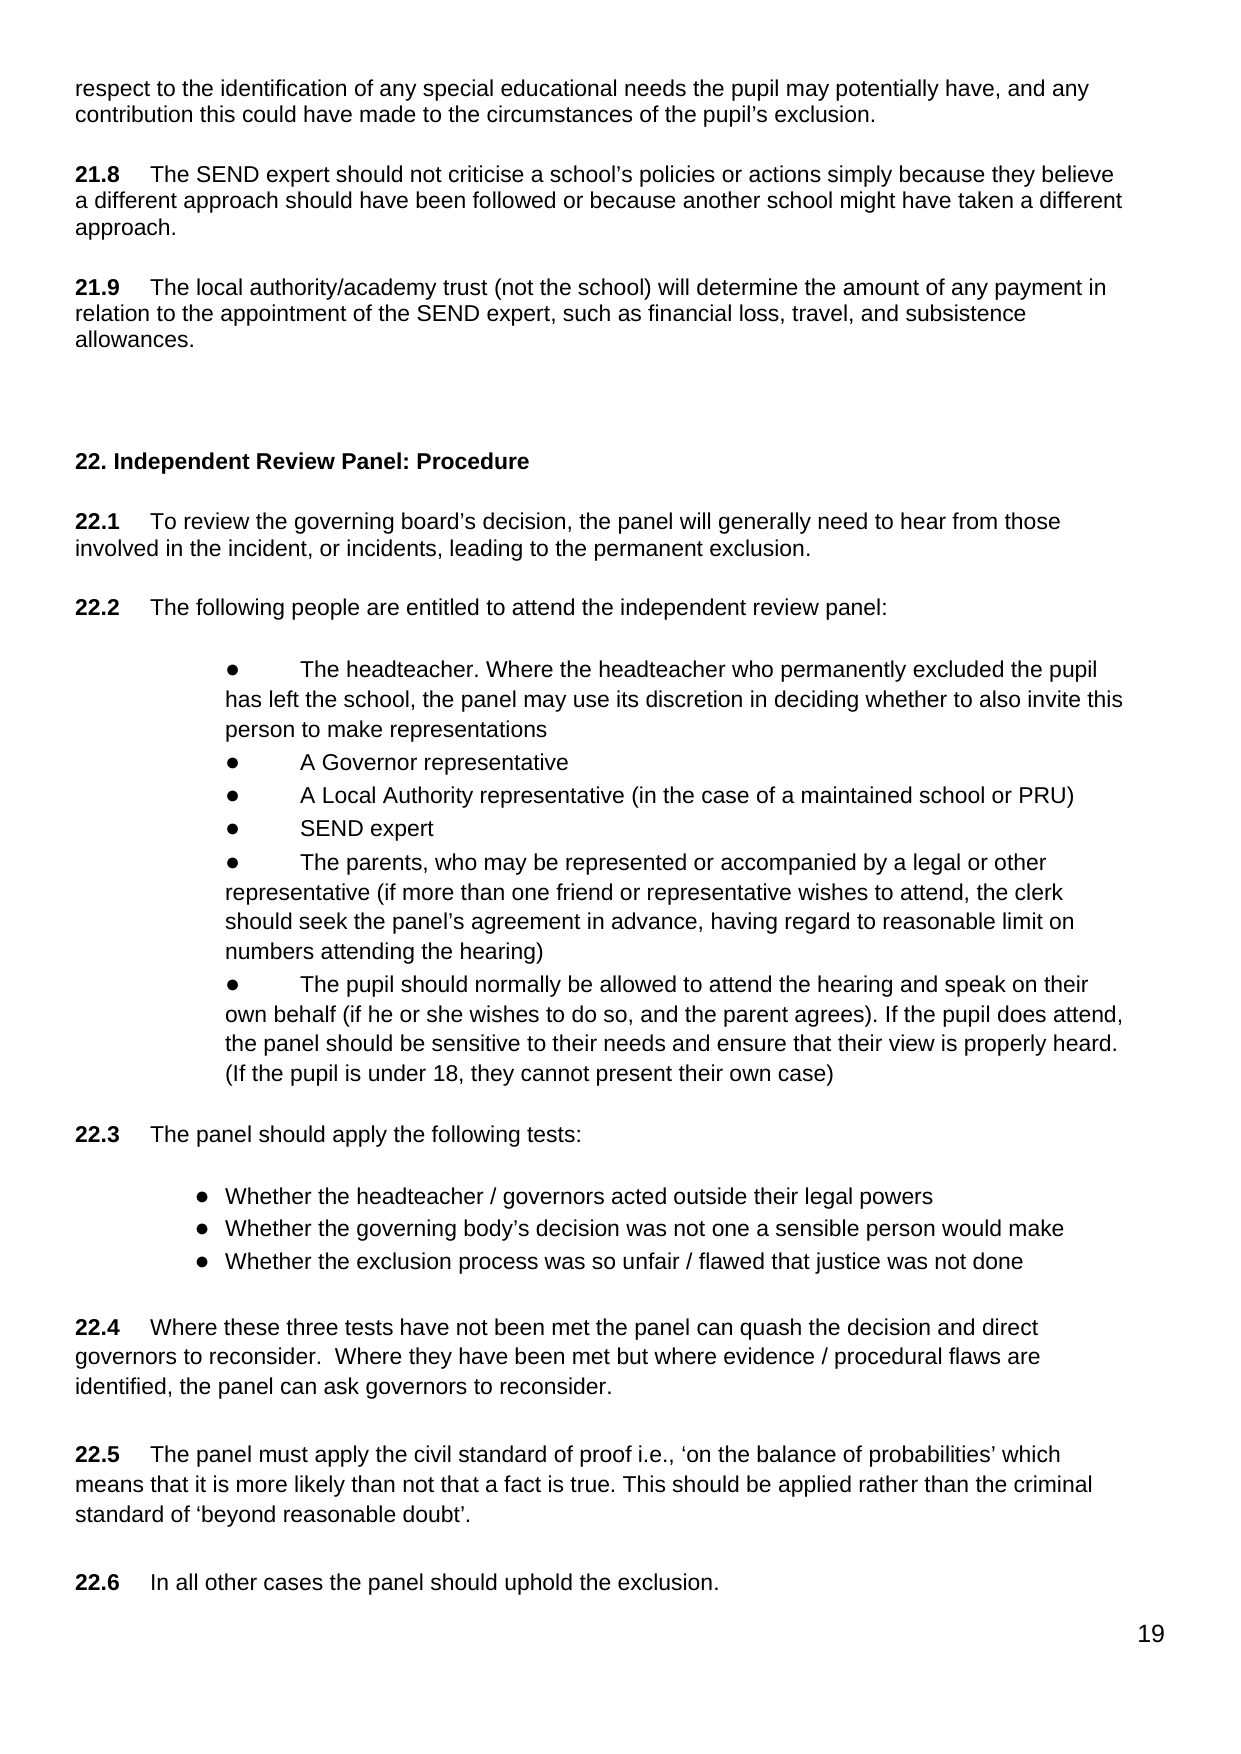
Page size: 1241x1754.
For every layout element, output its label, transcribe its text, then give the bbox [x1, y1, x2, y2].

text 22.1 To review the governing board’s decision, the panel will generally need to hear from those involved in the incident, or incidents, leading to the permanent exclusion. [75, 508, 1129, 561]
text 21.9 The local authority/academy trust (not the school) will determine the amount of any payment in relation to the appointment of the SEND expert, such as financial loss, travel, and subsistence allowances. [75, 274, 1129, 353]
text 22.6 In all other cases the panel should uphold the exclusion. [75, 1569, 1129, 1596]
list A Governor representative [225, 746, 1129, 775]
list Whether the governing body’s decision was not one a sensible person would make [194, 1213, 1129, 1242]
list The pupil should normally be allowed to attend the hearing and speak on their own behalf (if he or she wishes to do so, and the parent agrees). If the pupil does attend, the panel should be sensitive to their needs and ensure that their view is properly heard. (If the pupil is under 18, they cannot present their own case) [225, 968, 1129, 1086]
text 22.3 The panel should apply the following tests: [75, 1121, 1129, 1148]
text 22. Independent Review Panel: Procedure [75, 448, 1129, 475]
text 22.4 Where these three tests have not been met the panel can quash the decision and direct governors to reconsider. Where they have been met but where evidence / procedural flaws are identified, the panel can ask governors to reconsider. [75, 1313, 1129, 1399]
list Whether the exclusion process was so unfair / flawed that justice was not done [194, 1246, 1129, 1274]
list SEND expert [225, 813, 1129, 842]
list Whether the headteacher / governors acted outside their legal powers [194, 1181, 1129, 1210]
text 22.2 The following people are entitled to attend the independent review panel: [75, 594, 1129, 621]
list The parents, who may be represented or accompanied by a legal or other representative (if more than one friend or representative wishes to attend, the clerk should seek the panel’s agreement in advance, having regard to reasonable limit on numbers attending the hearing) [225, 846, 1129, 964]
text 21.8 The SEND expert should not criticise a school’s policies or actions simply because they believe a different approach should have been followed or because another school might have taken a different approach. [75, 161, 1129, 240]
list A Local Authority representative (in the case of a maintained school or PRU) [225, 780, 1129, 808]
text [75, 75, 1129, 128]
list The headteacher. Where the headteacher who permanently excluded the pupil has left the school, the panel may use its discretion in deciding whether to also invite this person to make representations [225, 654, 1129, 742]
text 22.5 The panel must apply the civil standard of proof i.e., ‘on the balance of probabilities’ which means that it is more likely than not that a fact is true. This should be applied rather than the criminal standard of ‘beyond reasonable doubt’. [75, 1441, 1129, 1527]
